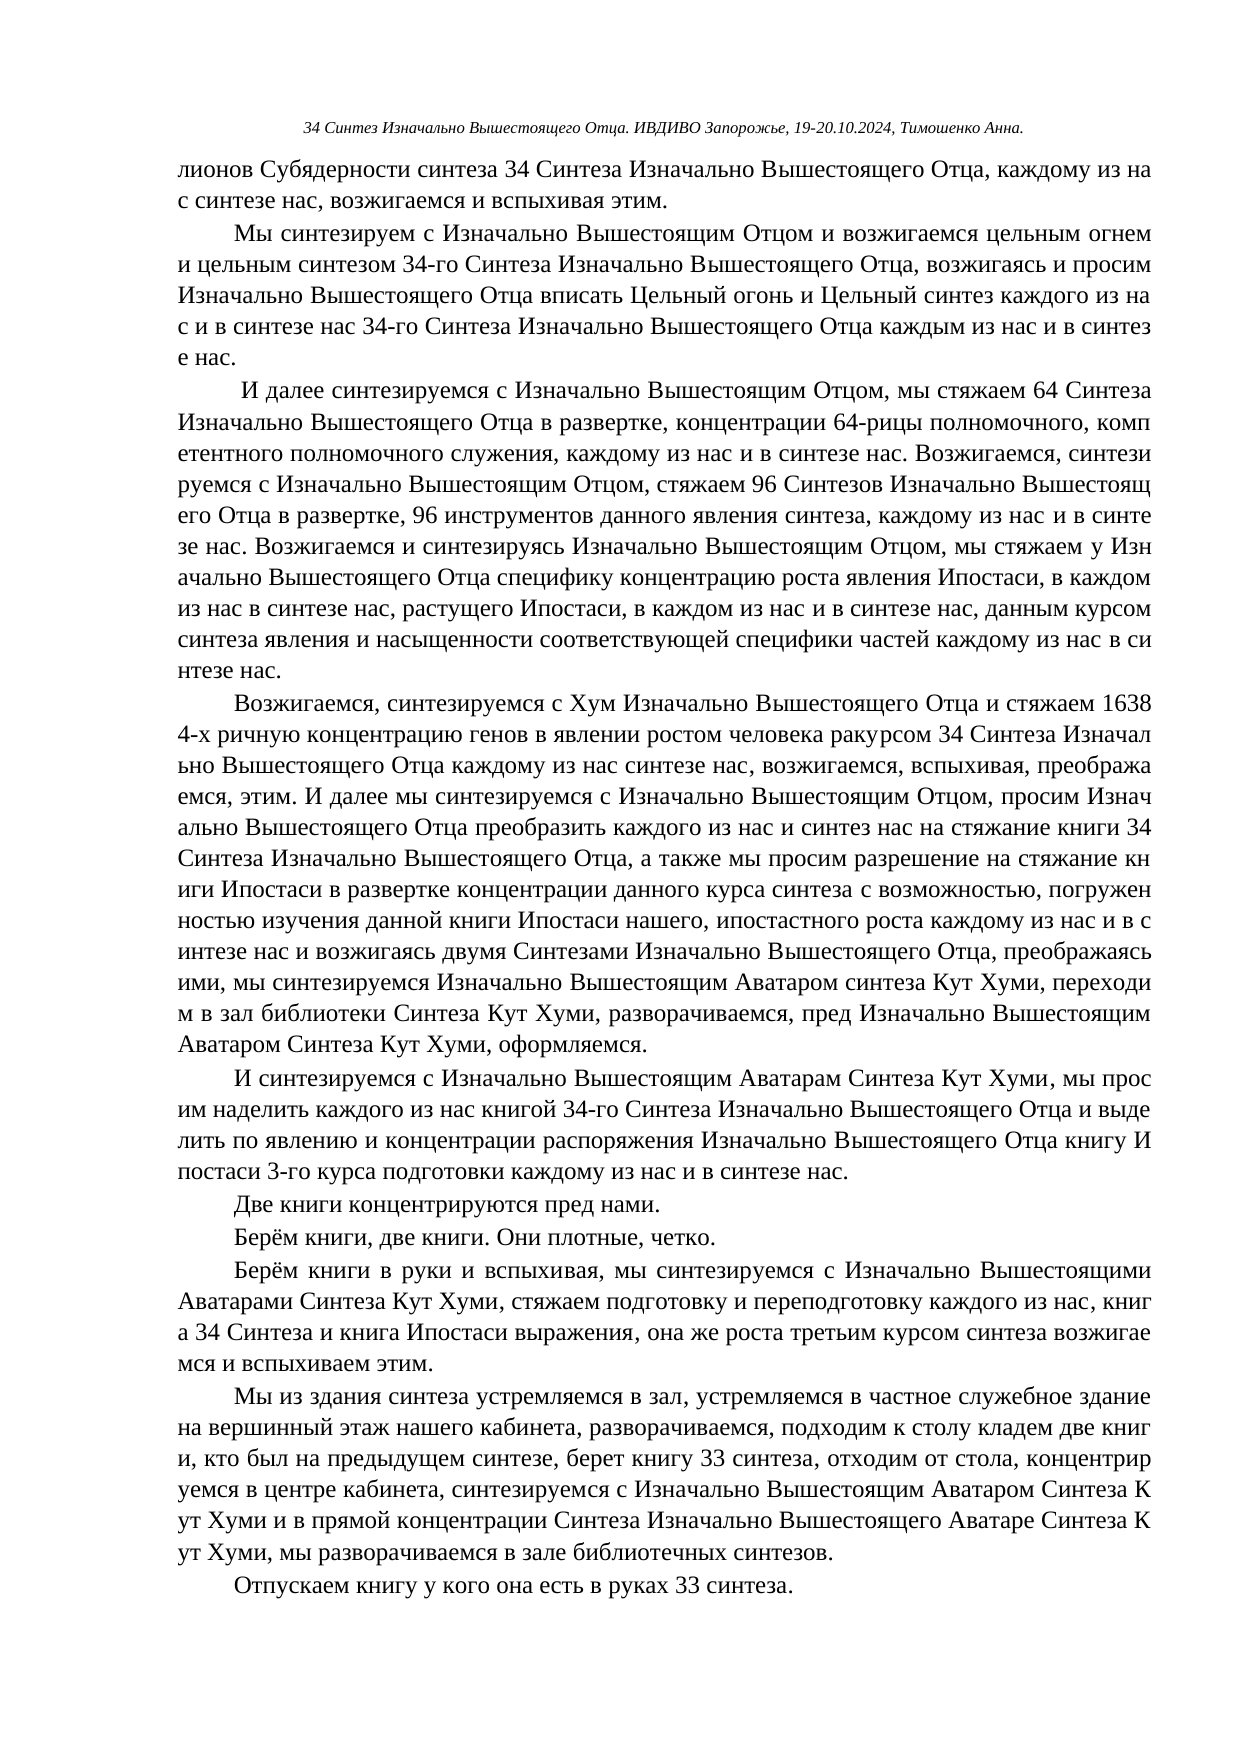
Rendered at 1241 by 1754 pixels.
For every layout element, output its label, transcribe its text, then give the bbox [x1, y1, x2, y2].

text Мы из здания синтеза устремляемся в зал, устремляемся в частное служебное здание на вершинный этаж нашего кабинета, разворачиваемся, подходим к столу кладем две книги, кто был на предыдущем синтезе, берет книгу 33 синтеза, отходим от стола, концентрируемся в центре кабинета, синтезируемся с Изначально Вышестоящим Аватаром Синтеза Кут Хуми и в прямой концентрации Синтеза Изначально Вышестоящего Аватаре Синтеза Кут Хуми, мы разворачиваемся в зале библиотечных синтезов. [177, 1381, 1152, 1565]
text Берём книги, две книги. Они плотные, четко. [177, 1222, 1152, 1251]
text И синтезируемся с Изначально Вышестоящим Аватарам Синтеза Кут Хуми, мы просим наделить каждого из нас книгой 34-го Синтеза Изначально Вышестоящего Отца и выделить по явлению и концентрации распоряжения Изначально Вышестоящего Отца книгу Ипостаси 3-го курса подготовки каждому из нас и в синтезе нас. [177, 1063, 1152, 1184]
text Две книги концентрируются пред нами. [177, 1189, 1152, 1218]
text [177, 154, 1152, 214]
text И далее синтезируемся с Изначально Вышестоящим Отцом, мы стяжаем 64 Синтеза Изначально Вышестоящего Отца в развертке, концентрации 64-рицы полномочного, компетентного полномочного служения, каждому из нас и в синтезе нас. Возжигаемся, синтезируемся с Изначально Вышестоящим Отцом, стяжаем 96 Синтезов Изначально Вышестоящего Отца в развертке, 96 инструментов данного явления синтеза, каждому из нас и в синтезе нас. Возжигаемся и синтезируясь Изначально Вышестоящим Отцом, мы стяжаем у Изначально Вышестоящего Отца специфику концентрацию роста явления Ипостаси, в каждом из нас в синтезе нас, растущего Ипостаси, в каждом из нас и в синтезе нас, данным курсом синтеза явления и насыщенности соответствующей специфики частей каждому из нас в синтезе нас. [177, 376, 1152, 684]
text Возжигаемся, синтезируемся с Хум Изначально Вышестоящего Отца и стяжаем 16384-х ричную концентрацию генов в явлении ростом человека ракурсом 34 Синтеза Изначально Вышестоящего Отца каждому из нас синтезе нас, возжигаемся, вспыхивая, преображаемся, этим. И далее мы синтезируемся с Изначально Вышестоящим Отцом, просим Изначально Вышестоящего Отца преобразить каждого из нас и синтез нас на стяжание книги 34 Синтеза Изначально Вышестоящего Отца, а также мы просим разрешение на стяжание книги Ипостаси в развертке концентрации данного курса синтеза с возможностью, погруженностью изучения данной книги Ипостаси нашего, ипостастного роста каждому из нас и в синтезе нас и возжигаясь двумя Синтезами Изначально Вышестоящего Отца, преображаясь ими, мы синтезируемся Изначально Вышестоящим Аватаром синтеза Кут Хуми, переходим в зал библиотеки Синтеза Кут Хуми, разворачиваемся, пред Изначально Вышестоящим Аватаром Синтеза Кут Хуми, оформляемся. [177, 688, 1152, 1058]
text Мы синтезируем с Изначально Вышестоящим Отцом и возжигаемся цельным огнем и цельным синтезом 34-го Синтеза Изначально Вышестоящего Отца, возжигаясь и просим Изначально Вышестоящего Отца вписать Цельный огонь и Цельный синтез каждого из нас и в синтезе нас 34-го Синтеза Изначально Вышестоящего Отца каждым из нас и в синтезе нас. [177, 218, 1152, 371]
text Отпускаем книгу у кого она есть в руках 33 синтеза. [177, 1570, 1152, 1598]
text Берём книги в руки и вспыхивая, мы синтезируемся с Изначально Вышестоящими Аватарами Синтеза Кут Хуми, стяжаем подготовку и переподготовку каждого из нас, книга 34 Синтеза и книга Ипостаси выражения, она же роста третьим курсом синтеза возжигаемся и вспыхиваем этим. [177, 1255, 1152, 1377]
